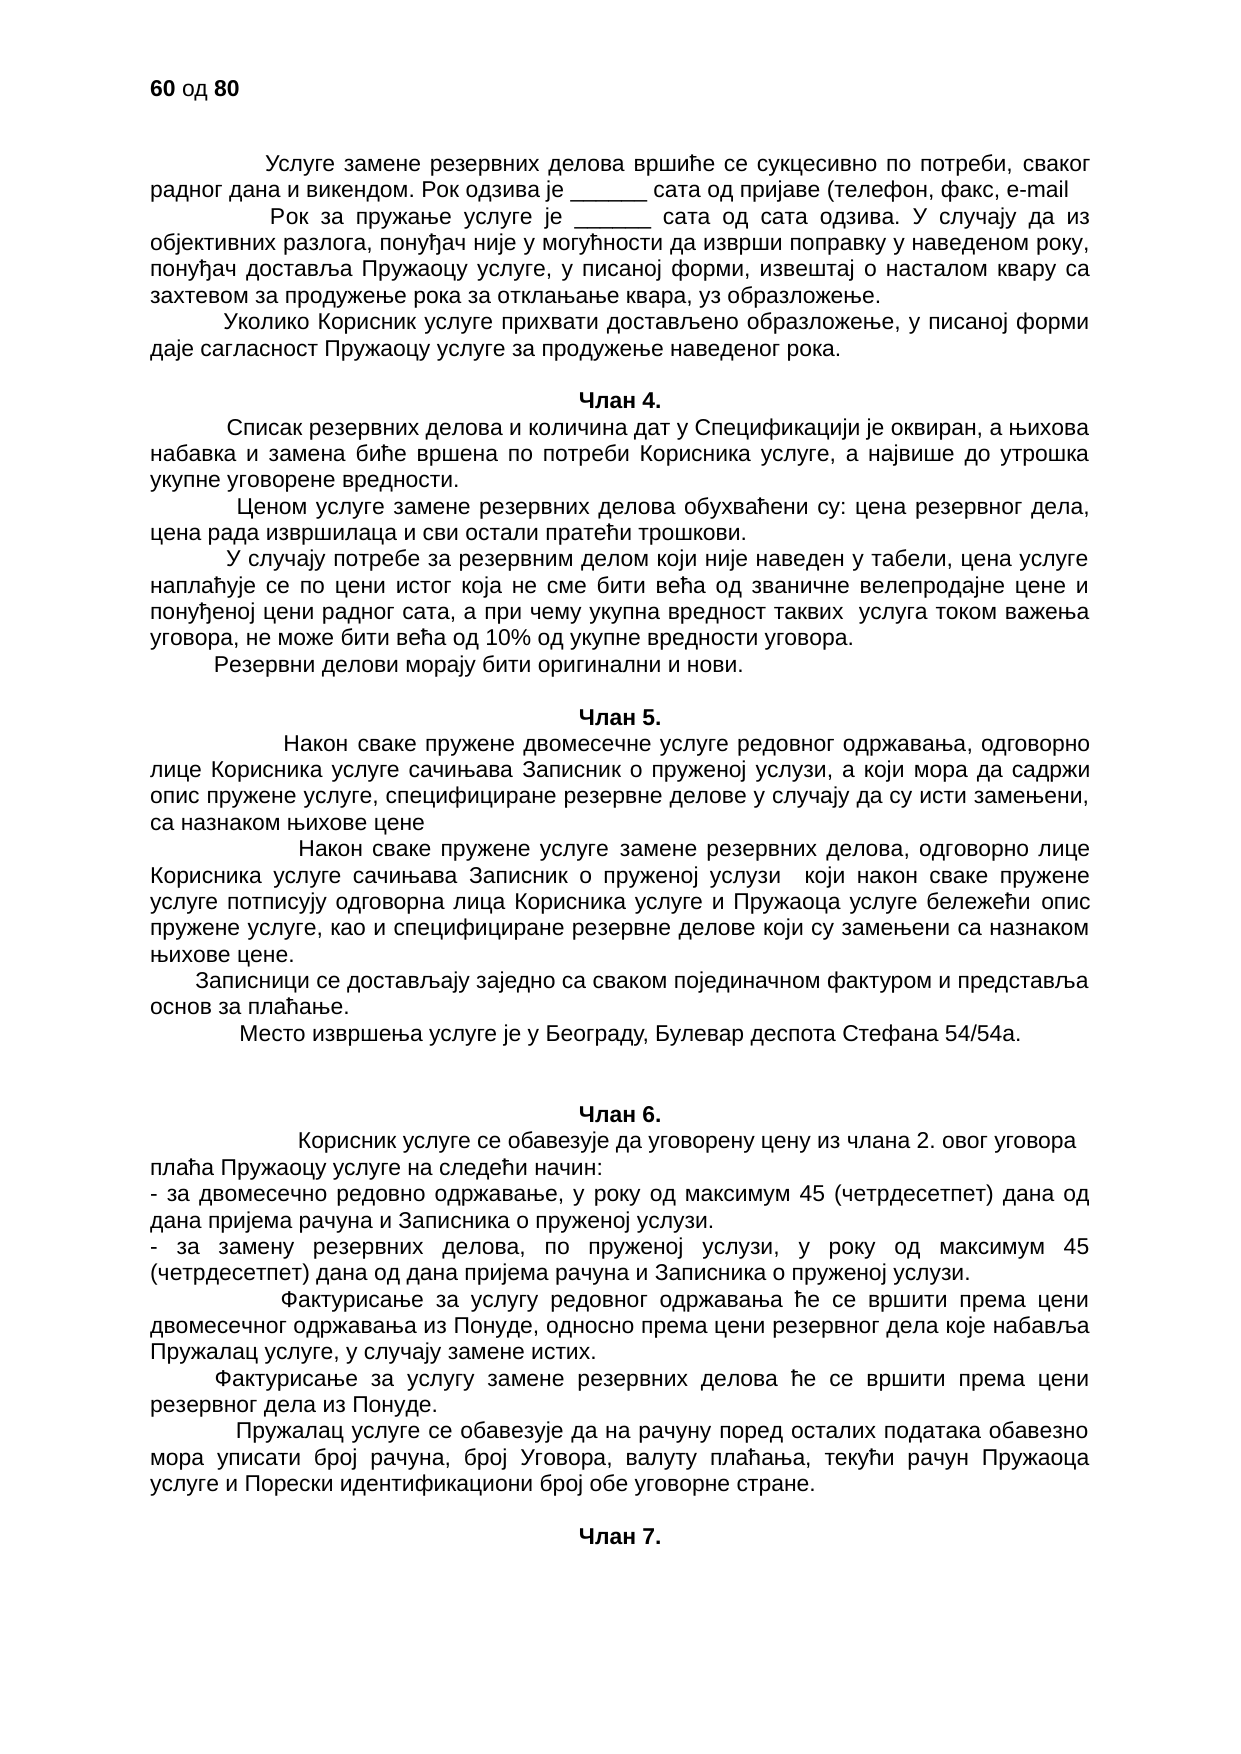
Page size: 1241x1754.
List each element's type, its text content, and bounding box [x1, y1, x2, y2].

text Корисник услуге се обавезује да уговорену цену из члана 2. овог уговора плаћа Пружаоцу услуге на следећи начин: [150, 1127, 1090, 1180]
text Записници се достављају заједно са сваком појединачном фактуром и представља основ за плаћање. [150, 967, 1090, 1020]
text Списак резервних делова и количина дат у Спецификацији је оквиран, а њихова набавка и замена биће вршена по потреби Корисника услуге, а највише до утрошка укупне уговорене вредности. [150, 413, 1090, 493]
text Резервни делови морају бити оригинални и нови. [150, 651, 1090, 677]
text Ценом услуге замене резервних делова обухваћени су: цена резервног дела, цена рада извршилаца и сви остали пратећи трошкови. [150, 493, 1090, 545]
text Рок за пружање услуге је ______ сата од сата одзива. У случају да из објективних разлога, понуђач није у могућности да изврши поправку у наведеном року, понуђач доставља Пружаоцу услуге, у писаној форми, извештај о насталом квару са захтевом за продужење рока за отклањање квара, уз образложење. [150, 203, 1090, 308]
text Члан 7. [150, 1523, 1090, 1549]
text - за замену резервних делова, по пруженој услузи, у року од максимум 45 (четрдесетпет) дана од дана пријема рачуна и Записника о пруженој услузи. [150, 1233, 1090, 1286]
text Место извршења услуге је у Београду, Булевар деспота Стефана 54/54а. [150, 1020, 1095, 1046]
text Члан 5. [150, 703, 1090, 730]
text Члан 4. [150, 387, 1090, 413]
text Фактурисање за услугу редовног одржавања ће се вршити према цени двомесечног одржавања из Понуде, односно према цени резервног дела које набавља Пружалац услуге, у случају замене истих. [150, 1286, 1090, 1365]
text Након сваке пружене двомесечне услуге редовног одржавања, одговорно лице Корисника услуге сачињава Записник о пруженој услузи, а који мора да садржи опис пружене услуге, специфициране резервне делове у случају да су исти замењени, са назнаком њихове цене [150, 730, 1090, 835]
text - за двомесечно редовно одржавање, у року од максимум 45 (четрдесетпет) дана од дана пријема рачуна и Записника о пруженој услузи. [150, 1180, 1090, 1233]
text Након сваке пружене услуге замене резервних делова, одговорно лице Корисника услуге сачињава Записник о пруженој услузи који након сваке пружене услуге потписују одговорна лица Корисника услуге и Пружаоца услуге бележећи опис пружене услуге, као и специфициране резервне делове који су замењени са назнаком њихове цене. [150, 835, 1090, 967]
text Члан 6. [150, 1101, 1090, 1127]
text Услуге замене резервних делова вршиће се сукцесивно по потреби, сваког радног дана и викендом. Рок одзива је ______ сата од пријаве (телефон, факс, e-mail [150, 150, 1090, 203]
text Фактурисање за услугу замене резервних делова ће се вршити према цени резервног дела из Понуде. [150, 1365, 1090, 1417]
text У случају потребе за резервним делом који није наведен у табели, цена услуге наплаћује се по цени истог која не сме бити већа од званичне велепродајне цене и понуђеној цени радног сата, а при чему укупна вредност таквих услуга током важења уговора, не може бити већа од 10% од укупне вредности уговора. [150, 545, 1090, 651]
text Уколико Корисник услуге прихвати достављено образложење, у писаној форми даје сагласност Пружаоцу услуге за продужење наведеног рока. [150, 308, 1090, 361]
text Пружалац услуге се обавезује да на рачуну поред осталих података обавезно мора уписати број рачуна, број Уговора, валуту плаћања, текући рачун Пружаоца услуге и Порески идентификациони број обе уговорне стране. [150, 1417, 1090, 1496]
